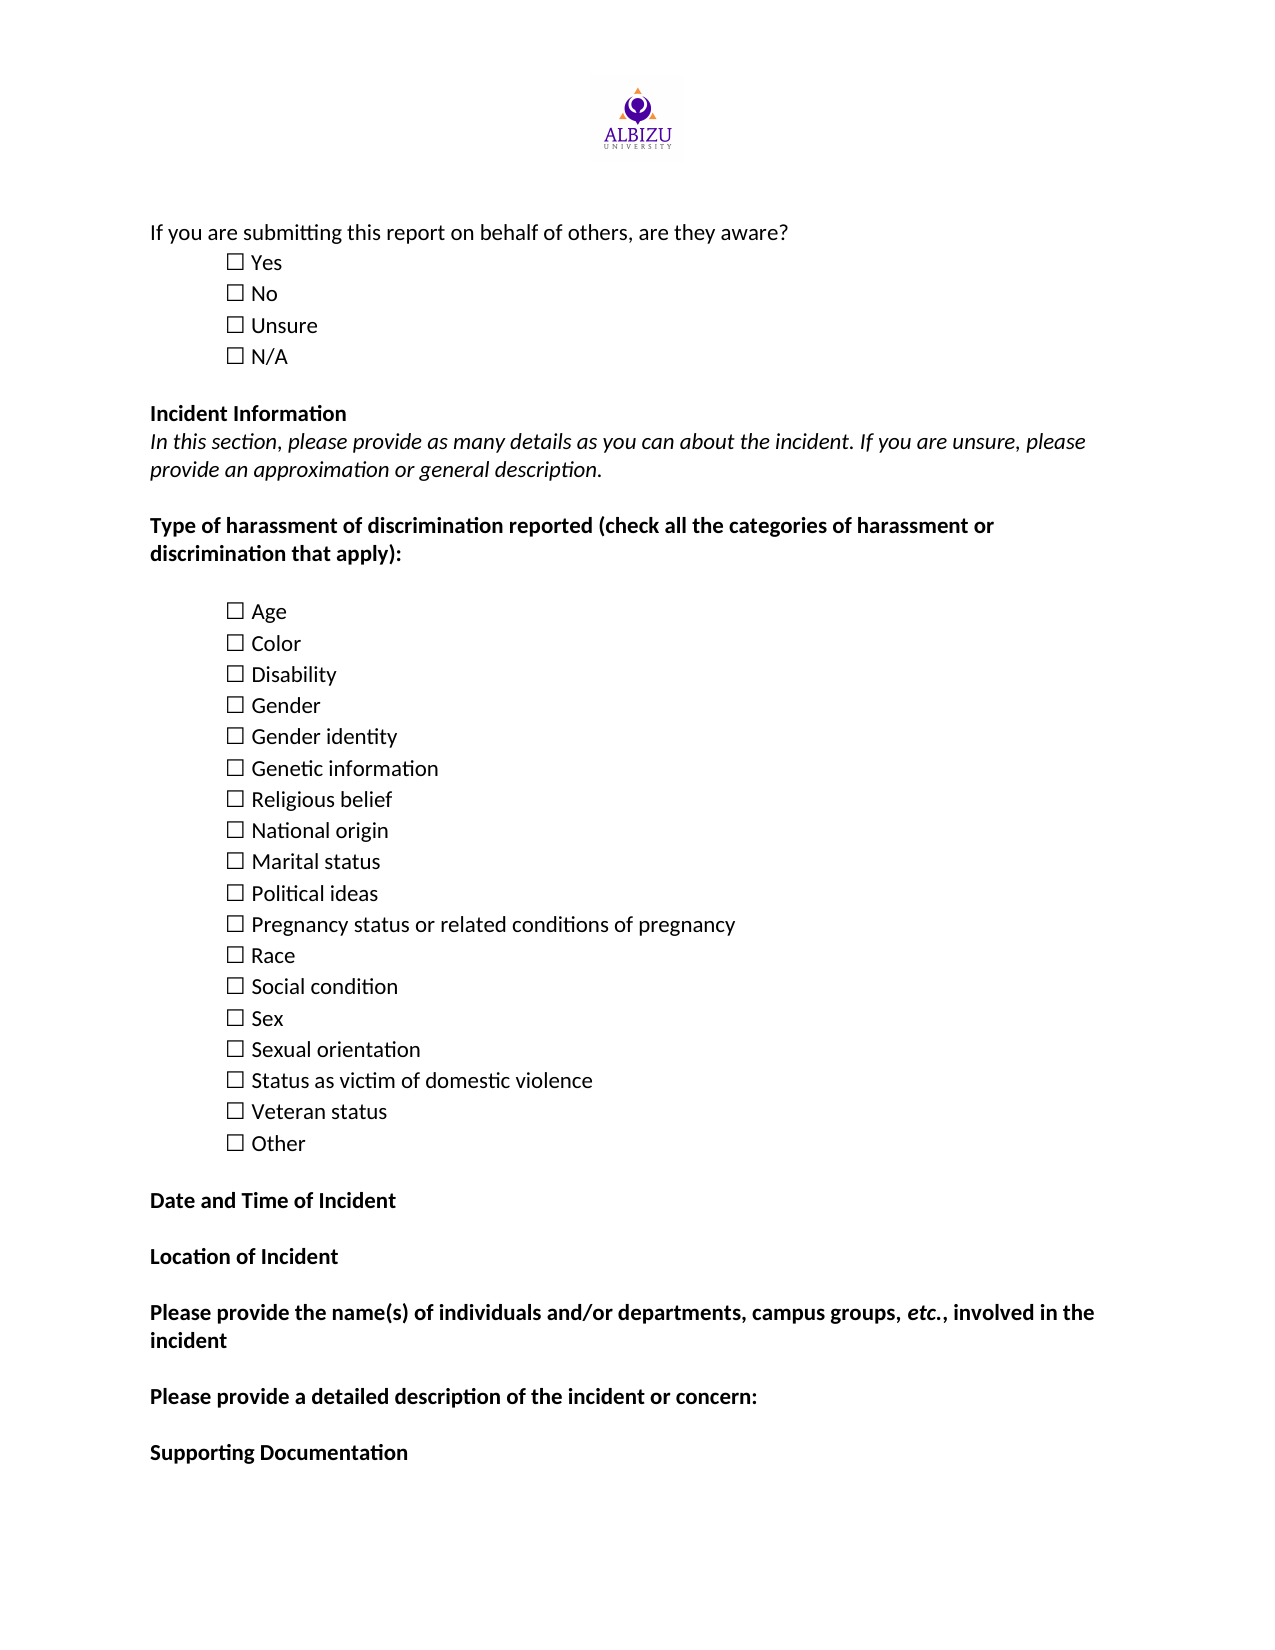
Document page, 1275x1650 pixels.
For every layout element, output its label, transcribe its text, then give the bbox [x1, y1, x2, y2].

text ☐ Unsure [225, 308, 1125, 340]
text ☐ Race [225, 939, 1125, 970]
text ☐ Yes [225, 246, 1125, 277]
text ☐ National origin [225, 814, 1125, 845]
text If you are submitting this report on behalf of others, are they aware? [150, 218, 1125, 246]
text ☐ N/A [225, 340, 1125, 371]
text ☐ Veteran status [225, 1095, 1125, 1126]
picture [590, 75, 685, 162]
text ☐ Age [225, 595, 1125, 626]
text Incident Information [150, 399, 1125, 427]
text ☐ Sex [225, 1001, 1125, 1033]
text ☐ Color [225, 626, 1125, 658]
text ☐ Genetic information [225, 751, 1125, 783]
text ☐ Gender identity [225, 720, 1125, 751]
text ☐ Sexual orientation [225, 1033, 1125, 1064]
text Type of harassment of discrimination reported (check all the categories of harassment or discrimination that apply): [150, 511, 1125, 567]
text Supporting Documentation [150, 1438, 1125, 1466]
text ☐ No [225, 277, 1125, 308]
text Please provide a detailed description of the incident or concern: [150, 1382, 1125, 1410]
text Date and Time of Incident [150, 1186, 1125, 1214]
text Location of Incident [150, 1242, 1125, 1270]
text Please provide the name(s) of individuals and/or departments, campus groups, etc., involved in the incident [150, 1298, 1125, 1354]
text ☐ Gender [225, 689, 1125, 720]
text ☐ Social condition [225, 970, 1125, 1001]
text ☐ Other [225, 1126, 1125, 1158]
text ☐ Status as victim of domestic violence [225, 1064, 1125, 1095]
text ☐ Marital status [225, 845, 1125, 876]
text ☐ Religious belief [225, 783, 1125, 814]
text ☐ Pregnancy status or related conditions of pregnancy [225, 908, 1125, 939]
text In this section, please provide as many details as you can about the incident. If you are unsure, please provide an approximation or general description. [150, 427, 1125, 483]
text ☐ Disability [225, 658, 1125, 689]
text ☐ Political ideas [225, 876, 1125, 908]
